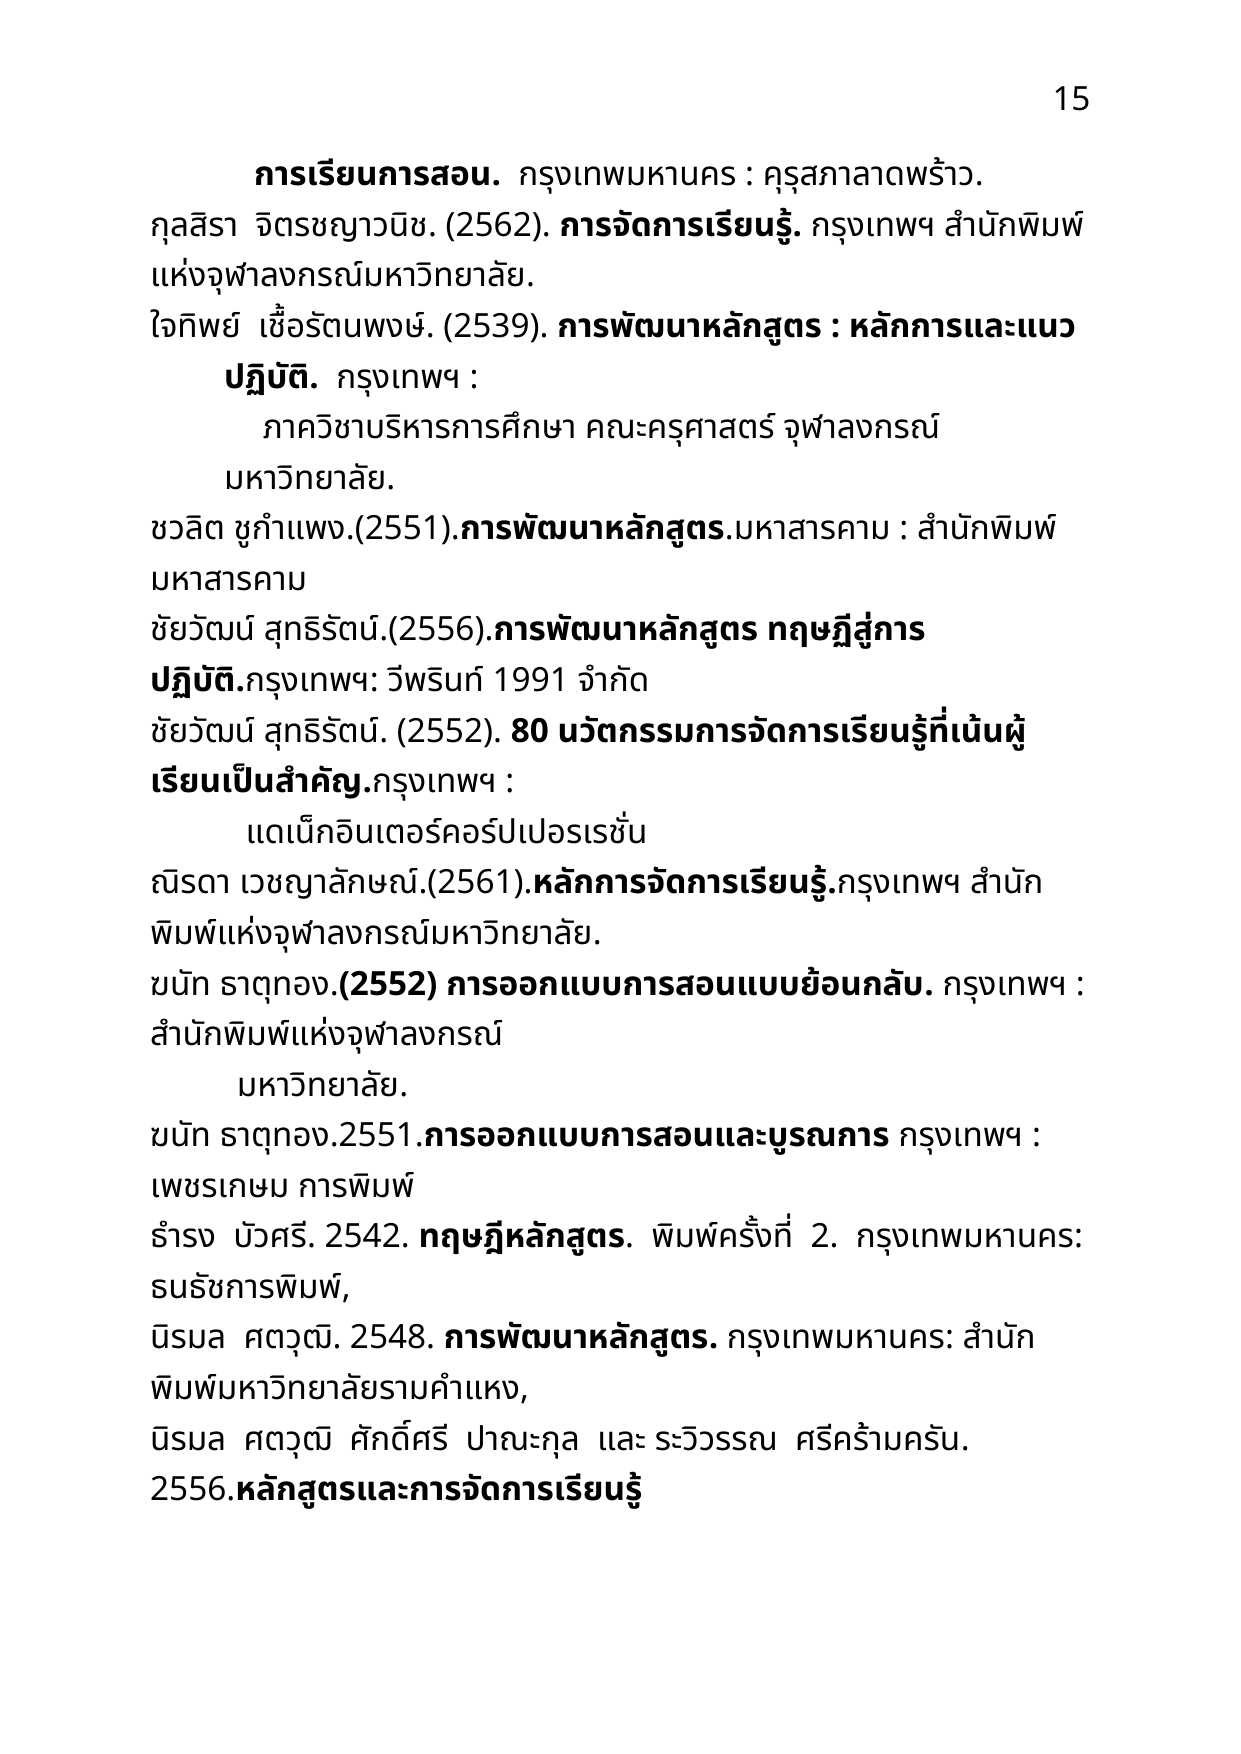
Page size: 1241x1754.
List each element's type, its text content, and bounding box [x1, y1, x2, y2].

text ชวลิต ชูกำแพง.(2551).การพัฒนาหลักสูตร.มหาสารคาม : สำนักพิมพ์มหาสารคาม [150, 504, 1090, 605]
text ณิรดา เวชญาลักษณ์.(2561).หลักการจัดการเรียนรู้.กรุงเทพฯ สำนักพิมพ์แห่งจุฬาลงกรณ์มหาวิทยาลัย. [150, 858, 1090, 959]
text ใจทิพย์ เชื้อรัตนพงษ์. (2539). การพัฒนาหลักสูตร : หลักการและแนวปฏิบัติ. กรุงเทพฯ : [150, 302, 1090, 403]
text ภาควิชาบริหารการศึกษา คณะครุศาสตร์ จุฬาลงกรณ์มหาวิทยาลัย. [150, 403, 1090, 504]
title นิรมล ศตวุฒิ. 2548. การพัฒนาหลักสูตร. กรุงเทพมหานคร: สำนักพิมพ์มหาวิทยาลัยรามคำแหง, [150, 1313, 1090, 1414]
text ฆนัท ธาตุทอง.2551.การออกแบบการสอนและบูรณการ กรุงเทพฯ : เพชรเกษม การพิมพ์ [150, 1111, 1090, 1212]
text นิรมล ศตวุฒิ ศักดิ์ศรี ปาณะกุล และ ระวิวรรณ ศรีคร้ามครัน. 2556.หลักสูตรและการจัดการเรียนรู้ [150, 1414, 1090, 1516]
text ชัยวัฒน์ สุทธิรัตน์.(2556).การพัฒนาหลักสูตร ทฤษฏีสู่การปฏิบัติ.กรุงเทพฯ: วีพรินท์ 1991 จำกัด [150, 605, 1090, 706]
text มหาวิทยาลัย. [150, 1060, 1090, 1111]
text การเรียนการสอน. กรุงเทพมหานคร : คุรุสภาลาดพร้าว. [150, 150, 1090, 201]
text กุลสิรา จิตรชญาวนิช. (2562). การจัดการเรียนรู้. กรุงเทพฯ สำนักพิมพ์แห่งจุฬาลงกรณ์มหาวิทยาลัย. [150, 201, 1090, 302]
text ธำรง บัวศรี. 2542. ทฤษฎีหลักสูตร. พิมพ์ครั้งที่ 2. กรุงเทพมหานคร: ธนธัชการพิมพ์, [150, 1212, 1090, 1313]
text ชัยวัฒน์ สุทธิรัตน์. (2552). 80 นวัตกรรมการจัดการเรียนรู้ที่เน้นผู้เรียนเป็นสำคัญ.กรุงเทพฯ : [150, 706, 1090, 808]
text ฆนัท ธาตุทอง.(2552) การออกแบบการสอนแบบย้อนกลับ. กรุงเทพฯ : สำนักพิมพ์แห่งจุฬาลงกรณ์ [150, 959, 1090, 1060]
text แดเน็กอินเตอร์คอร์ปเปอรเรชั่น [150, 808, 1090, 858]
